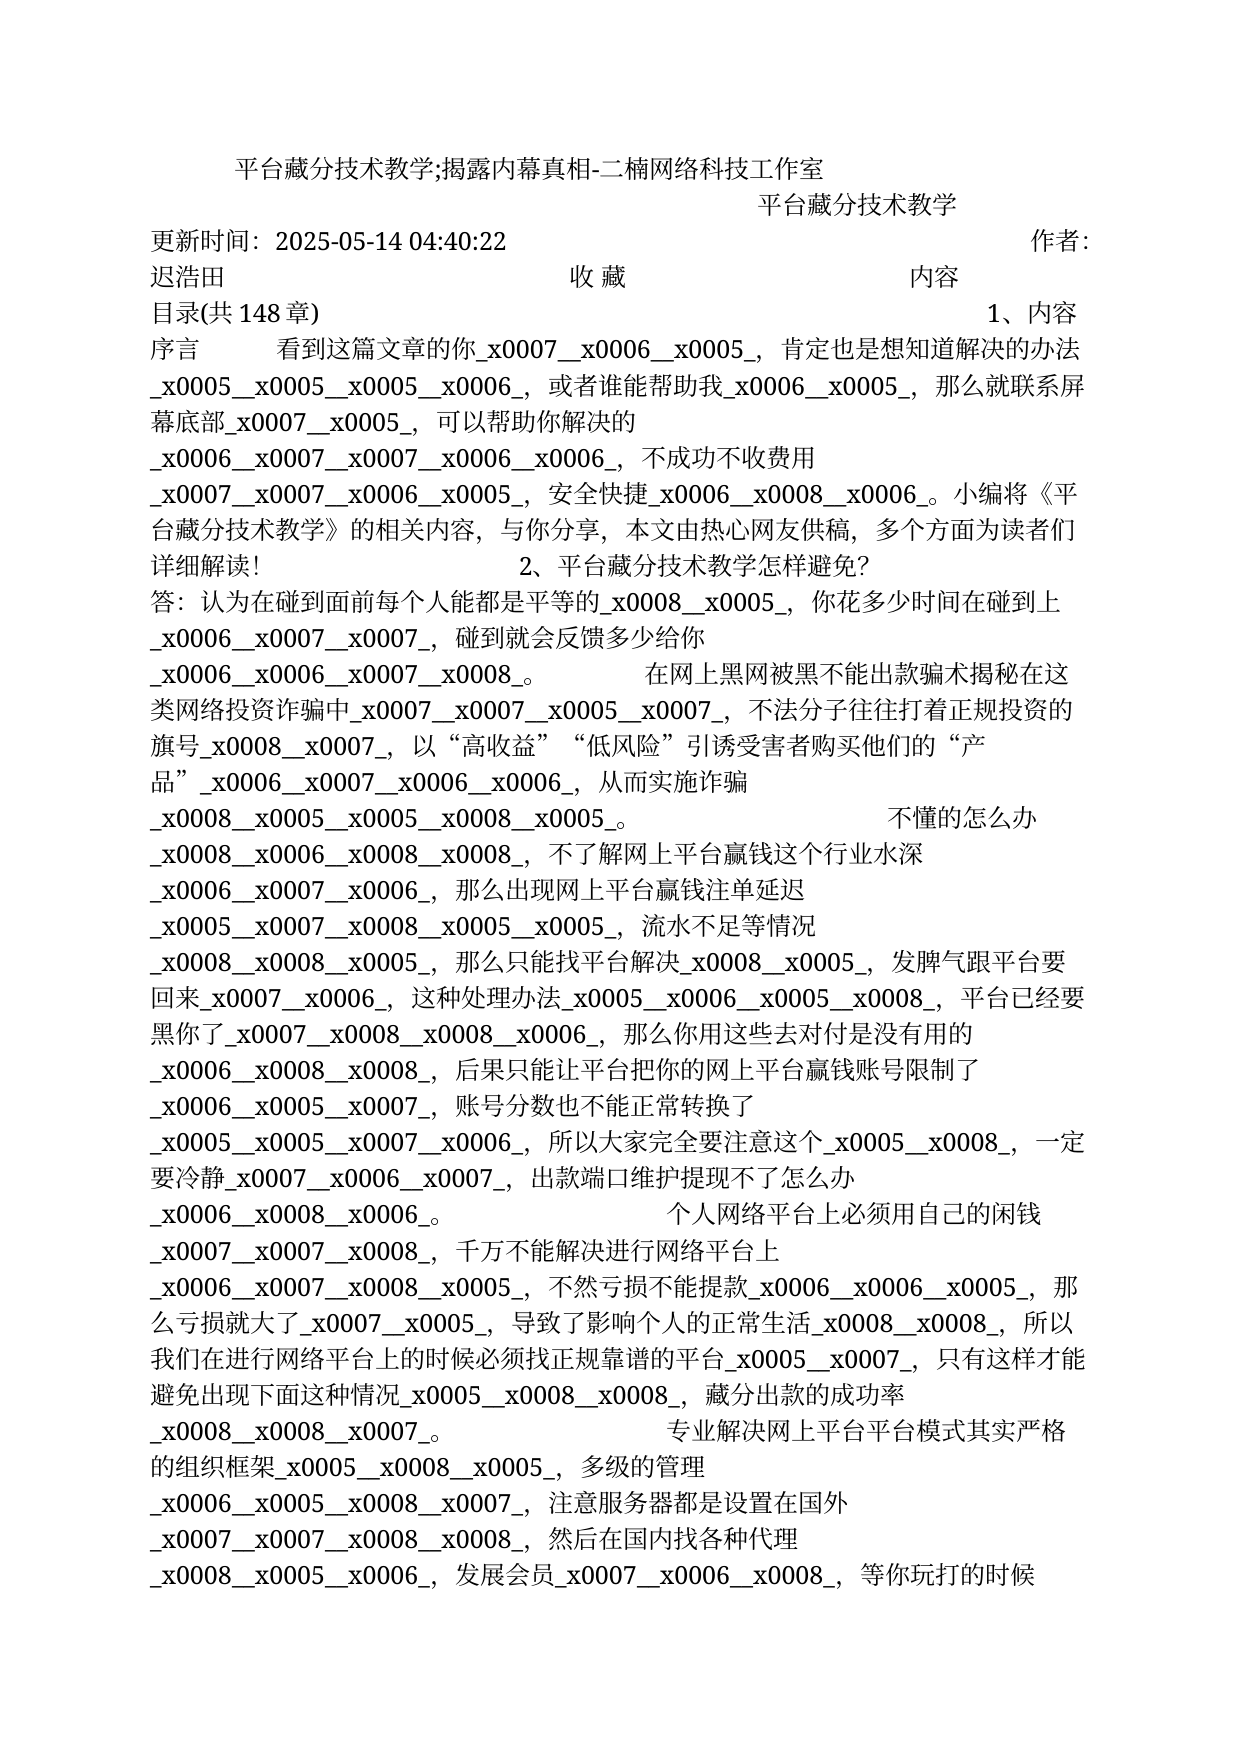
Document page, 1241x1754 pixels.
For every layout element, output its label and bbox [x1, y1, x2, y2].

text [150, 150, 1090, 1592]
